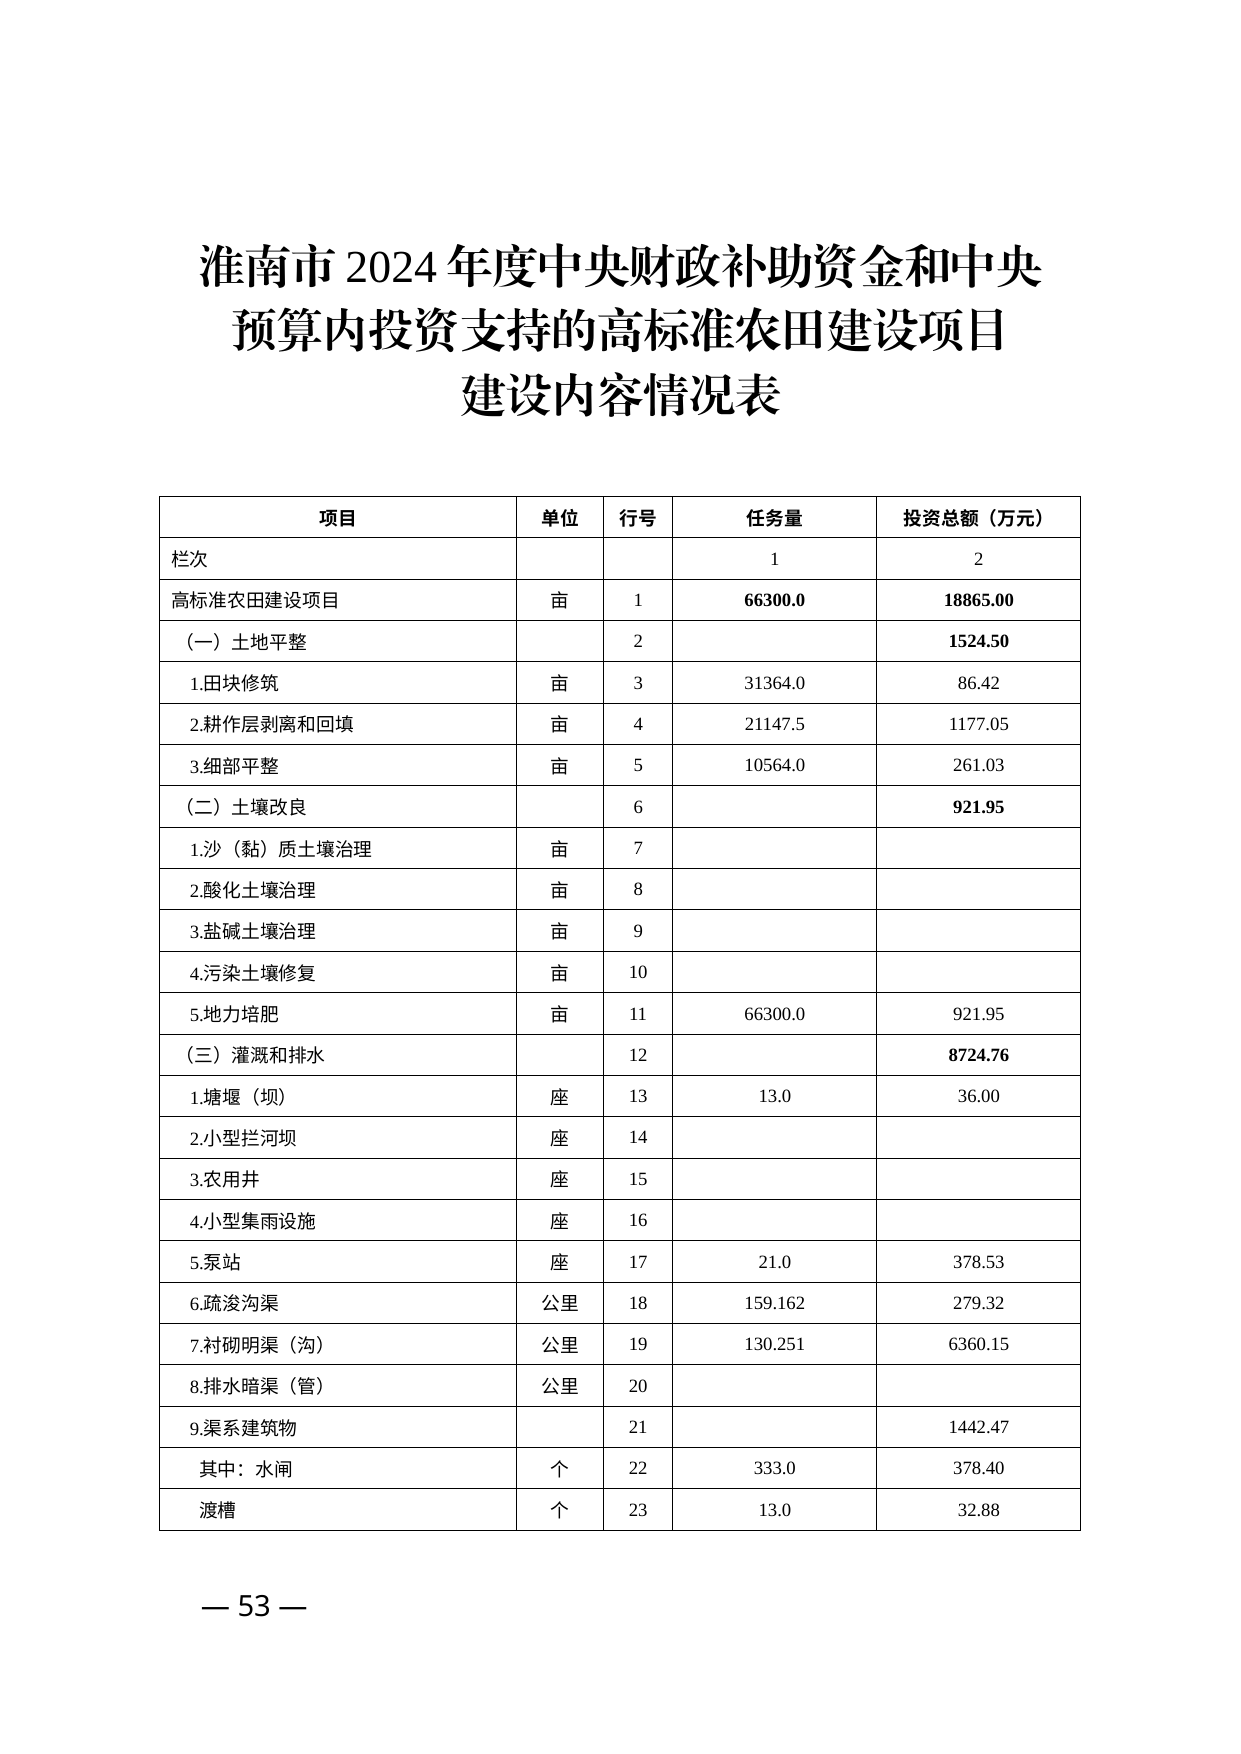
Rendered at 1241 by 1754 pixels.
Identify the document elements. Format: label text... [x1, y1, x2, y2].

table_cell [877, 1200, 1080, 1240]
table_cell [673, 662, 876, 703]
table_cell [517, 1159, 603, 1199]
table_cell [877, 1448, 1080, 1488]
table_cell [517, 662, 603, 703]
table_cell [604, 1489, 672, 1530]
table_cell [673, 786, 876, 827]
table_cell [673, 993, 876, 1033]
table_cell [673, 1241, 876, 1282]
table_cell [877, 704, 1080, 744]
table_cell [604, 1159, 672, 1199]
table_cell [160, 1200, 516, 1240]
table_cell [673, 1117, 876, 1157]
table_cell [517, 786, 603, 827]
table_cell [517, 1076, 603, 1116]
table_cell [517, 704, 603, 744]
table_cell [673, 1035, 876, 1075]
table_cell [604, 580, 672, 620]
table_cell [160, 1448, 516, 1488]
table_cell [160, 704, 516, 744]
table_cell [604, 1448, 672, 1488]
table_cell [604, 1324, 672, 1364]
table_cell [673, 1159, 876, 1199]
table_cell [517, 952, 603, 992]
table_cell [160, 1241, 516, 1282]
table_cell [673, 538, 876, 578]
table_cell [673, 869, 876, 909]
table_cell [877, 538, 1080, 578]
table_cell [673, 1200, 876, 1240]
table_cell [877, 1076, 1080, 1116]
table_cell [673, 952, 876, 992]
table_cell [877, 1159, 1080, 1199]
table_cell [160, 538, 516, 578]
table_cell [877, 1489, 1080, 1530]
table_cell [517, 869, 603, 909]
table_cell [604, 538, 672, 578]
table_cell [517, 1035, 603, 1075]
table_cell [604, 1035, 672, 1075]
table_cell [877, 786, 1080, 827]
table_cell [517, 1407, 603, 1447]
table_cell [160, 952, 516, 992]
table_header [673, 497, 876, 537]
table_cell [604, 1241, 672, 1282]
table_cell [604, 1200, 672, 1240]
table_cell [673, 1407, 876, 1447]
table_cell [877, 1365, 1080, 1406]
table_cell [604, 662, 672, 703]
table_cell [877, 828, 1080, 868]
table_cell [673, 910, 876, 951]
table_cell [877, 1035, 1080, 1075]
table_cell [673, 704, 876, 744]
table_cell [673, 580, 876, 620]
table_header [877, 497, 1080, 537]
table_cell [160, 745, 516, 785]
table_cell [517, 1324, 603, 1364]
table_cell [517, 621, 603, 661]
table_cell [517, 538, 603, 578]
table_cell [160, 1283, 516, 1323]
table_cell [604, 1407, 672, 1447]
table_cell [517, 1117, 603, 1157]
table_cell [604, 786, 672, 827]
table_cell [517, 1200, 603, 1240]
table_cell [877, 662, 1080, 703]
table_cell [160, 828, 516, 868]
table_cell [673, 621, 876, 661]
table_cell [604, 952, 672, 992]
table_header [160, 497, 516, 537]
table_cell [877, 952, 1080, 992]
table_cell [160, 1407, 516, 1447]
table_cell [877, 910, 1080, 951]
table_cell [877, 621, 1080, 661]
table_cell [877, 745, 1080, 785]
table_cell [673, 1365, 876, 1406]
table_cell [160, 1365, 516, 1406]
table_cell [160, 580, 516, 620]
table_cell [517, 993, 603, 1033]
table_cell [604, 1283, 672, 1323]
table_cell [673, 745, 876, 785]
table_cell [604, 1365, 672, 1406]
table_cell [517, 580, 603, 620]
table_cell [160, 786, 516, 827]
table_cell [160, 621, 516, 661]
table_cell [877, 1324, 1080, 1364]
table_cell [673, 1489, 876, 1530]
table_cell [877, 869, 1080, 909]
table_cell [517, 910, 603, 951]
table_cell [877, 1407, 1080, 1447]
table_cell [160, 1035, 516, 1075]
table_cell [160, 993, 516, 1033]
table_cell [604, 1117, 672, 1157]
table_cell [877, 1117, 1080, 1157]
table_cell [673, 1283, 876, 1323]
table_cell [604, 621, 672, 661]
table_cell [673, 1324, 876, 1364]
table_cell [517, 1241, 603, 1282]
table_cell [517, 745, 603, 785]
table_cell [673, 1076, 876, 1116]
text 淮南市2024年度中央财政补助资金和中央 [159, 236, 1081, 301]
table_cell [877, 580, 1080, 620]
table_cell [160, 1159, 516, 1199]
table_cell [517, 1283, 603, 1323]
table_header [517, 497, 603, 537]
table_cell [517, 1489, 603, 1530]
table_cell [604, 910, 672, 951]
text 建设内容情况表 [159, 366, 1081, 431]
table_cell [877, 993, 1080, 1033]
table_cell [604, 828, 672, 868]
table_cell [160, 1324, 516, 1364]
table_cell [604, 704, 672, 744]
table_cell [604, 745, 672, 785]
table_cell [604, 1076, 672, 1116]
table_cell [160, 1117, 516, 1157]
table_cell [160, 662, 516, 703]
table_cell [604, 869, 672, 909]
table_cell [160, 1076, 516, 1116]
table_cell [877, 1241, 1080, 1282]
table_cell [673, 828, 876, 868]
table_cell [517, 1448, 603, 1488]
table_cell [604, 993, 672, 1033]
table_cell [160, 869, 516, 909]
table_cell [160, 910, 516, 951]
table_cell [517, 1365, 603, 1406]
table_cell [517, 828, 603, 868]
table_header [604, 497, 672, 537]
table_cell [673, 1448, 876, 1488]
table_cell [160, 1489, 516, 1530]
text 预算内投资支持的高标准农田建设项目 [159, 301, 1081, 366]
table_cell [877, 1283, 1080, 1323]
